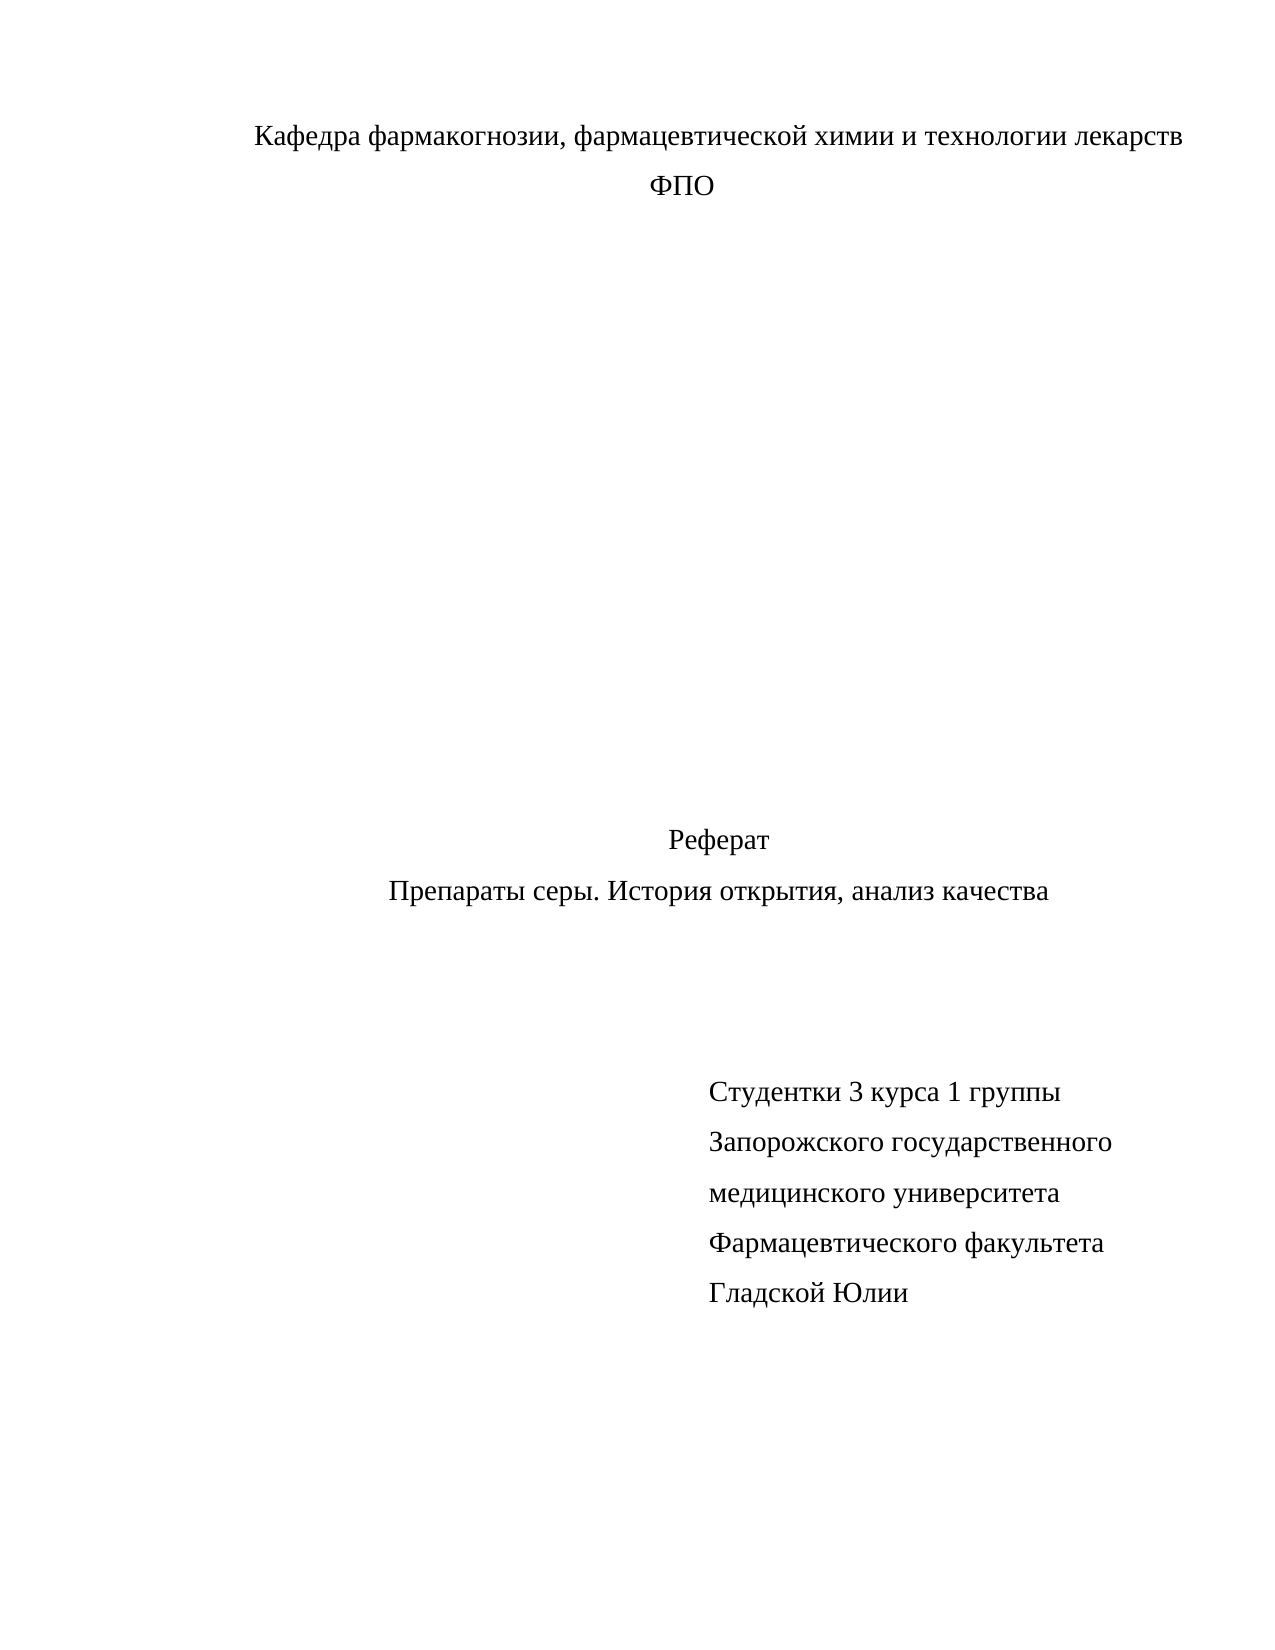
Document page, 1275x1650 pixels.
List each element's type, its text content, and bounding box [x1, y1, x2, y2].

text Кафедра фармакогнозии, фармацевтической химии и технологии лекарств ФПО [177, 118, 1186, 202]
text медицинского университета [177, 1175, 1186, 1208]
text Фармацевтического факультета [177, 1225, 1186, 1258]
text Студентки 3 курса 1 группы [177, 1074, 1186, 1108]
text Гладской Юлии [177, 1275, 1186, 1309]
text Запорожского государственного [177, 1124, 1186, 1158]
text Реферат [177, 822, 1186, 856]
text Препараты серы. История открытия, анализ качества [177, 873, 1186, 906]
